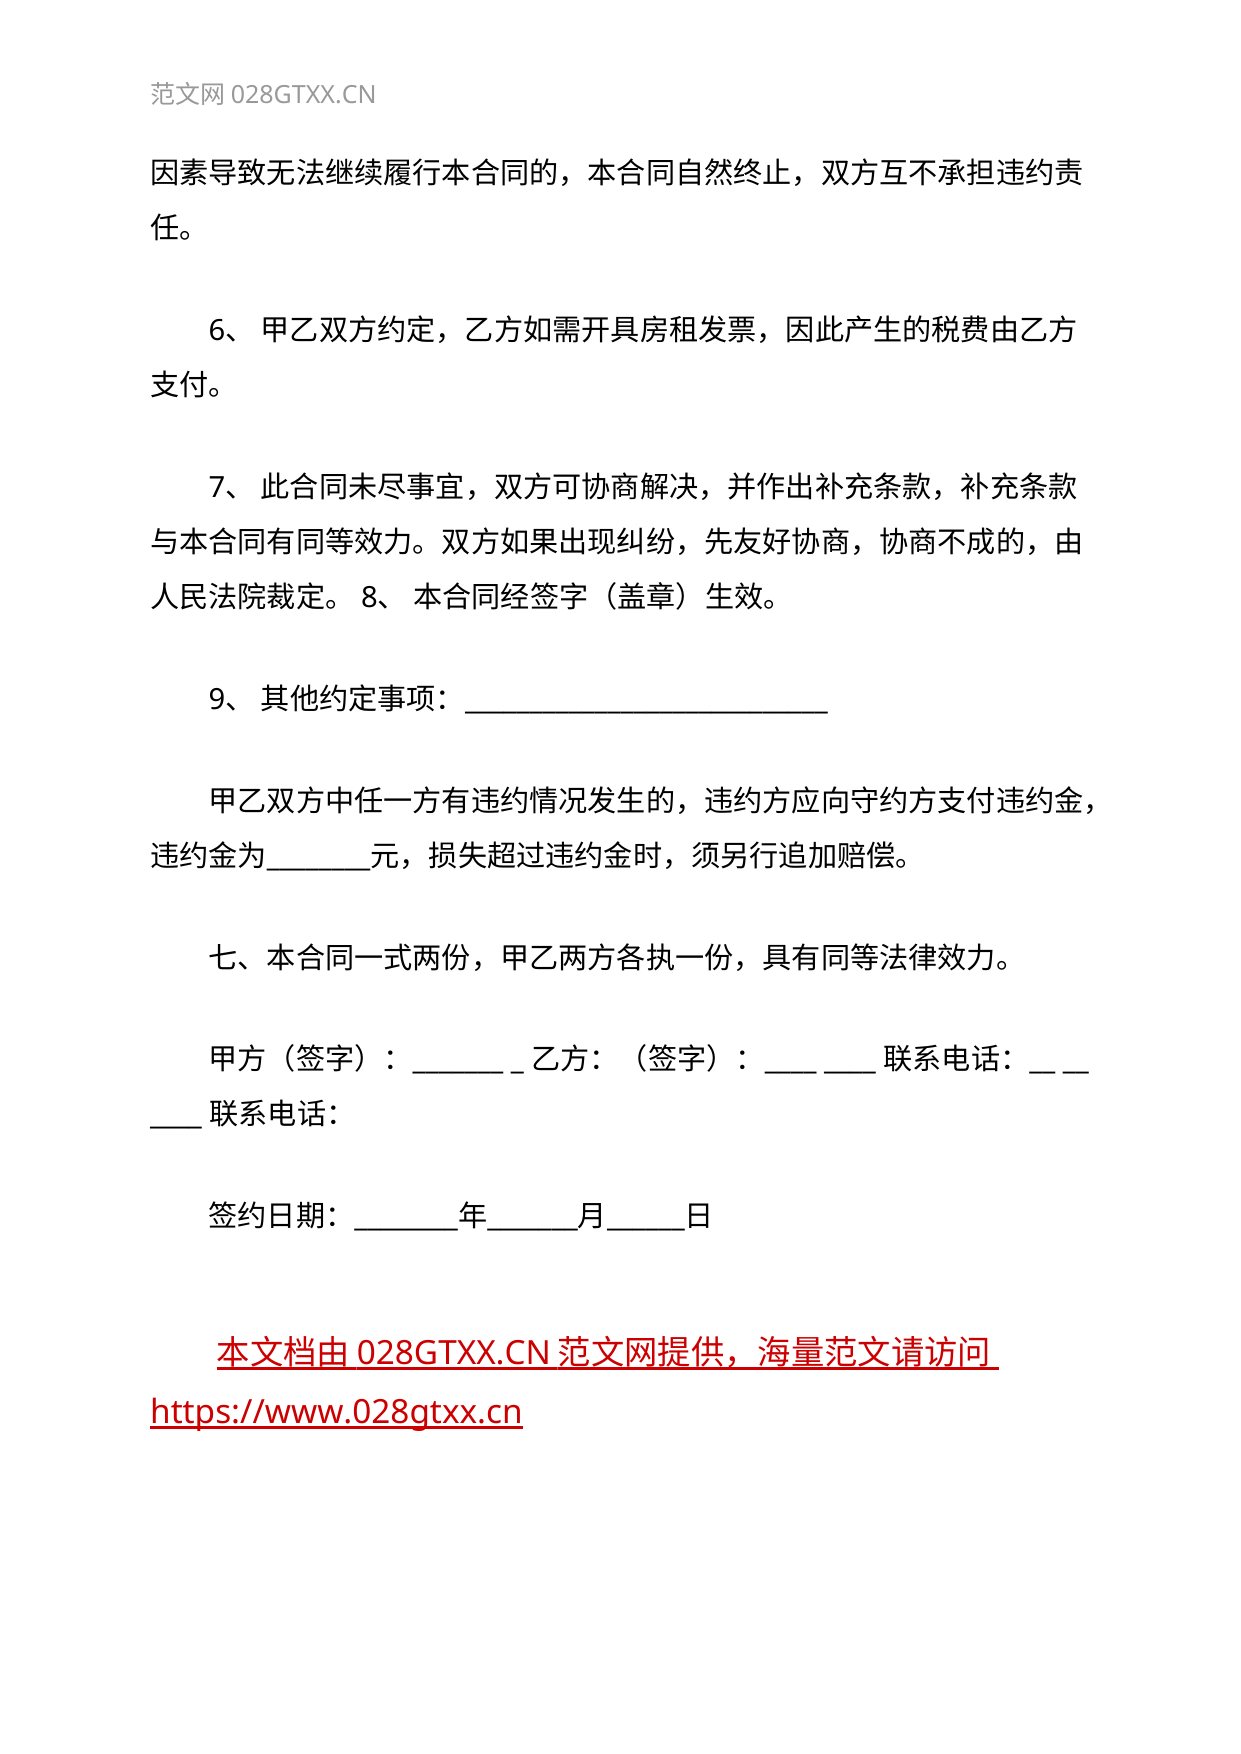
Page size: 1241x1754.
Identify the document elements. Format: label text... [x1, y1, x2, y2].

text 7、 此合同未尽事宜，双方可协商解决，并作出补充条款，补充条款与本合同有同等效力。双方如果出现纠纷，先友好协商，协商不成的，由人民法院裁定。 8、 本合同经签字（盖章）生效。 [150, 463, 1090, 616]
text 6、 甲乙双方约定，乙方如需开具房租发票，因此产生的税费由乙方支付。 [150, 307, 1090, 404]
text 七、本合同一式两份，甲乙两方各执一份，具有同等法律效力。 [150, 934, 1090, 976]
text 甲乙双方中任一方有违约情况发生的，违约方应向守约方支付违约金，违约金为________元，损失超过违约金时，须另行追加赔偿。 [150, 777, 1090, 874]
text 甲方（签字）：_______ _ 乙方：（签字）：____ ____ 联系电话：__ ______ 联系电话： [150, 1036, 1090, 1133]
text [150, 150, 1090, 247]
text 本文档由028GTXX.CN范文网提供，海量范文请访问 https://www.028gtxx.cn [150, 1326, 1090, 1433]
text 签约日期：________年_______月______日 [150, 1193, 1090, 1235]
text 9、 其他约定事项：____________________________ [150, 675, 1090, 718]
